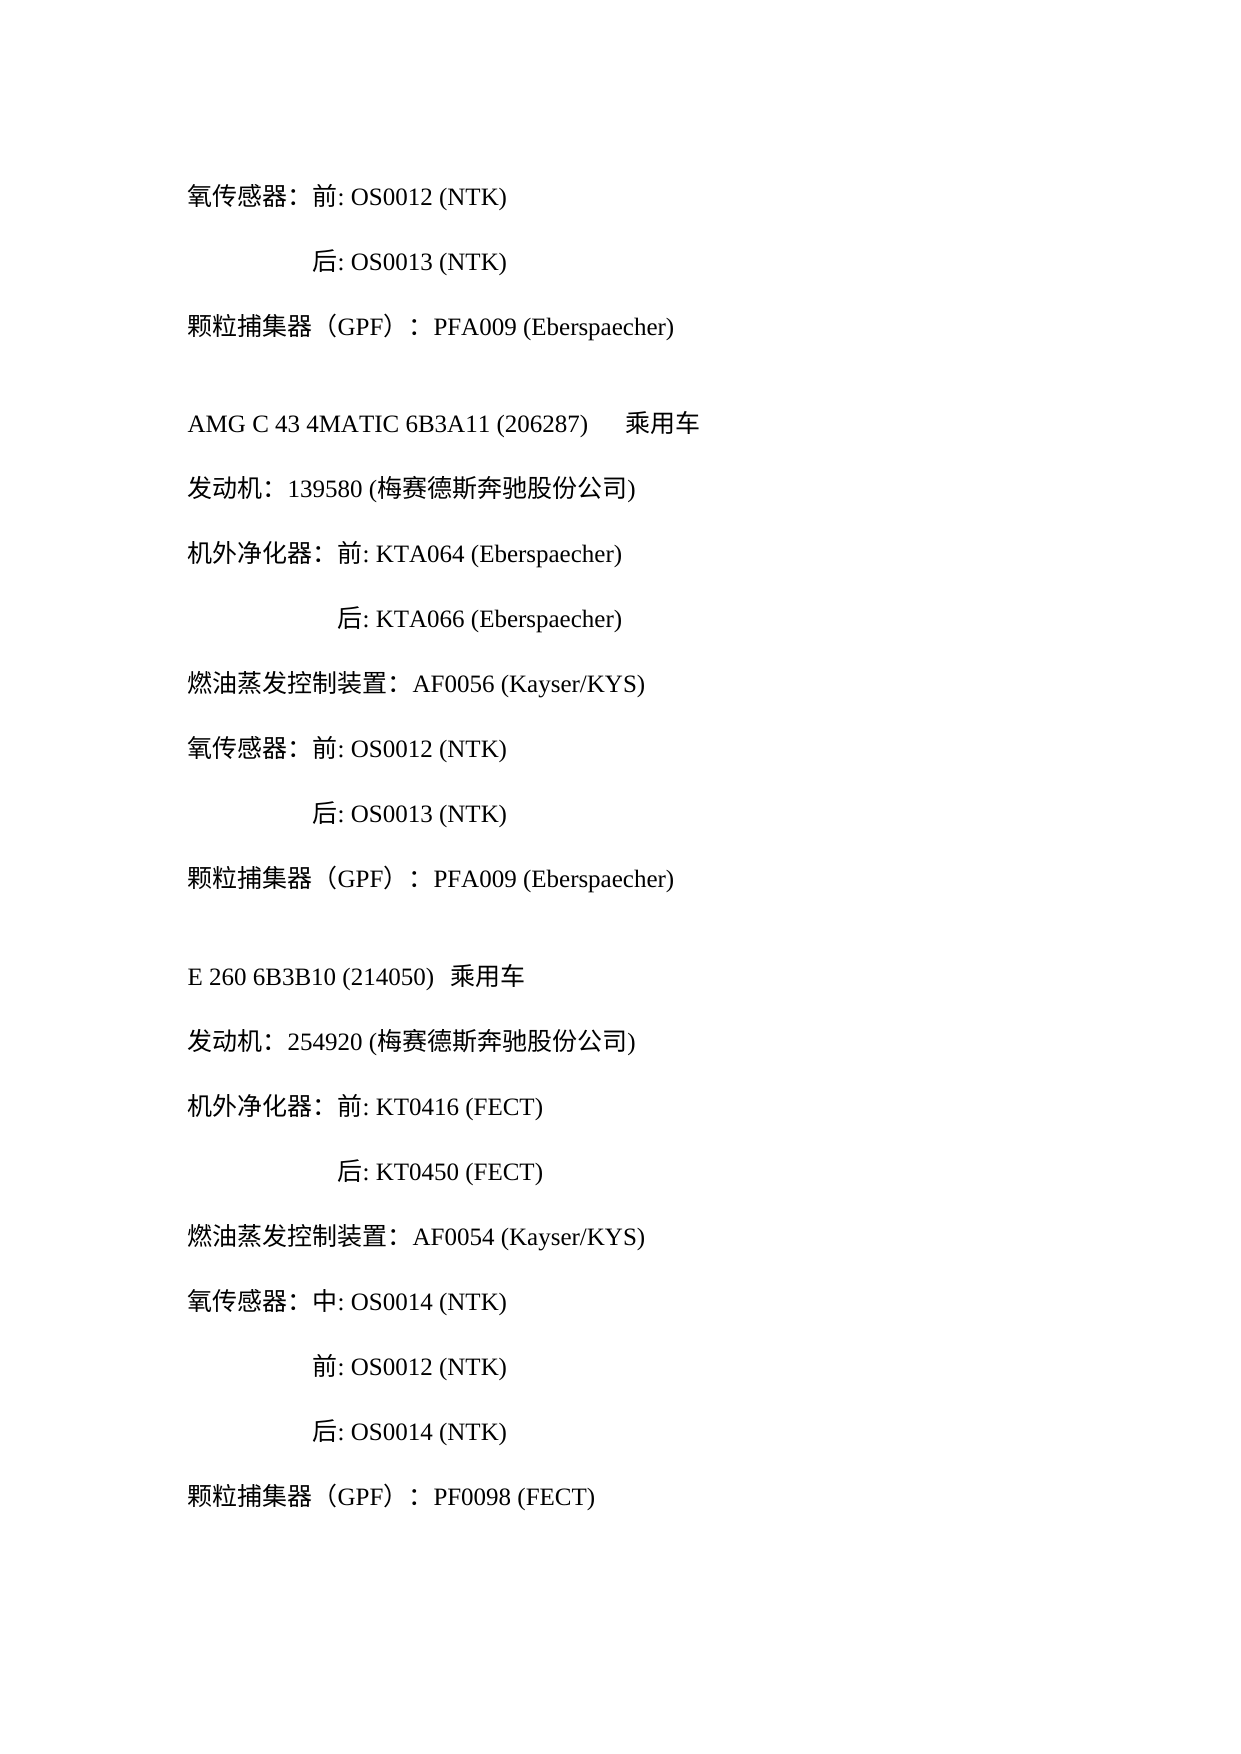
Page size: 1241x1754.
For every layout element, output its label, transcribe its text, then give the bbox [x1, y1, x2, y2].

text 发动机：254920 (梅赛德斯奔驰股份公司) [187, 1007, 1053, 1072]
text 后: OS0013 (NTK) [187, 227, 1053, 292]
text 氧传感器：前: OS0012 (NTK) [187, 162, 1053, 227]
text 颗粒捕集器（GPF）：PF0098 (FECT) [187, 1462, 1053, 1527]
text AMG C 43 4MATIC 6B3A11 (206287) 乘用车 [187, 389, 1053, 454]
text 发动机：139580 (梅赛德斯奔驰股份公司) [187, 454, 1053, 519]
text 燃油蒸发控制装置：AF0056 (Kayser/KYS) [187, 649, 1053, 714]
text 后: KTA066 (Eberspaecher) [187, 584, 1053, 649]
text 颗粒捕集器（GPF）：PFA009 (Eberspaecher) [187, 292, 1053, 357]
text 颗粒捕集器（GPF）：PFA009 (Eberspaecher) [187, 844, 1053, 909]
text E 260 6B3B10 (214050) 乘用车 [187, 942, 1053, 1007]
text 燃油蒸发控制装置：AF0054 (Kayser/KYS) [187, 1202, 1053, 1267]
text 机外净化器：前: KT0416 (FECT) [187, 1072, 1053, 1137]
text 氧传感器：前: OS0012 (NTK) [187, 714, 1053, 779]
text 后: KT0450 (FECT) [187, 1137, 1053, 1202]
text 氧传感器：中: OS0014 (NTK) [187, 1267, 1053, 1332]
text 后: OS0013 (NTK) [187, 779, 1053, 844]
text 前: OS0012 (NTK) [187, 1332, 1053, 1397]
text 后: OS0014 (NTK) [187, 1397, 1053, 1462]
text 机外净化器：前: KTA064 (Eberspaecher) [187, 519, 1053, 584]
